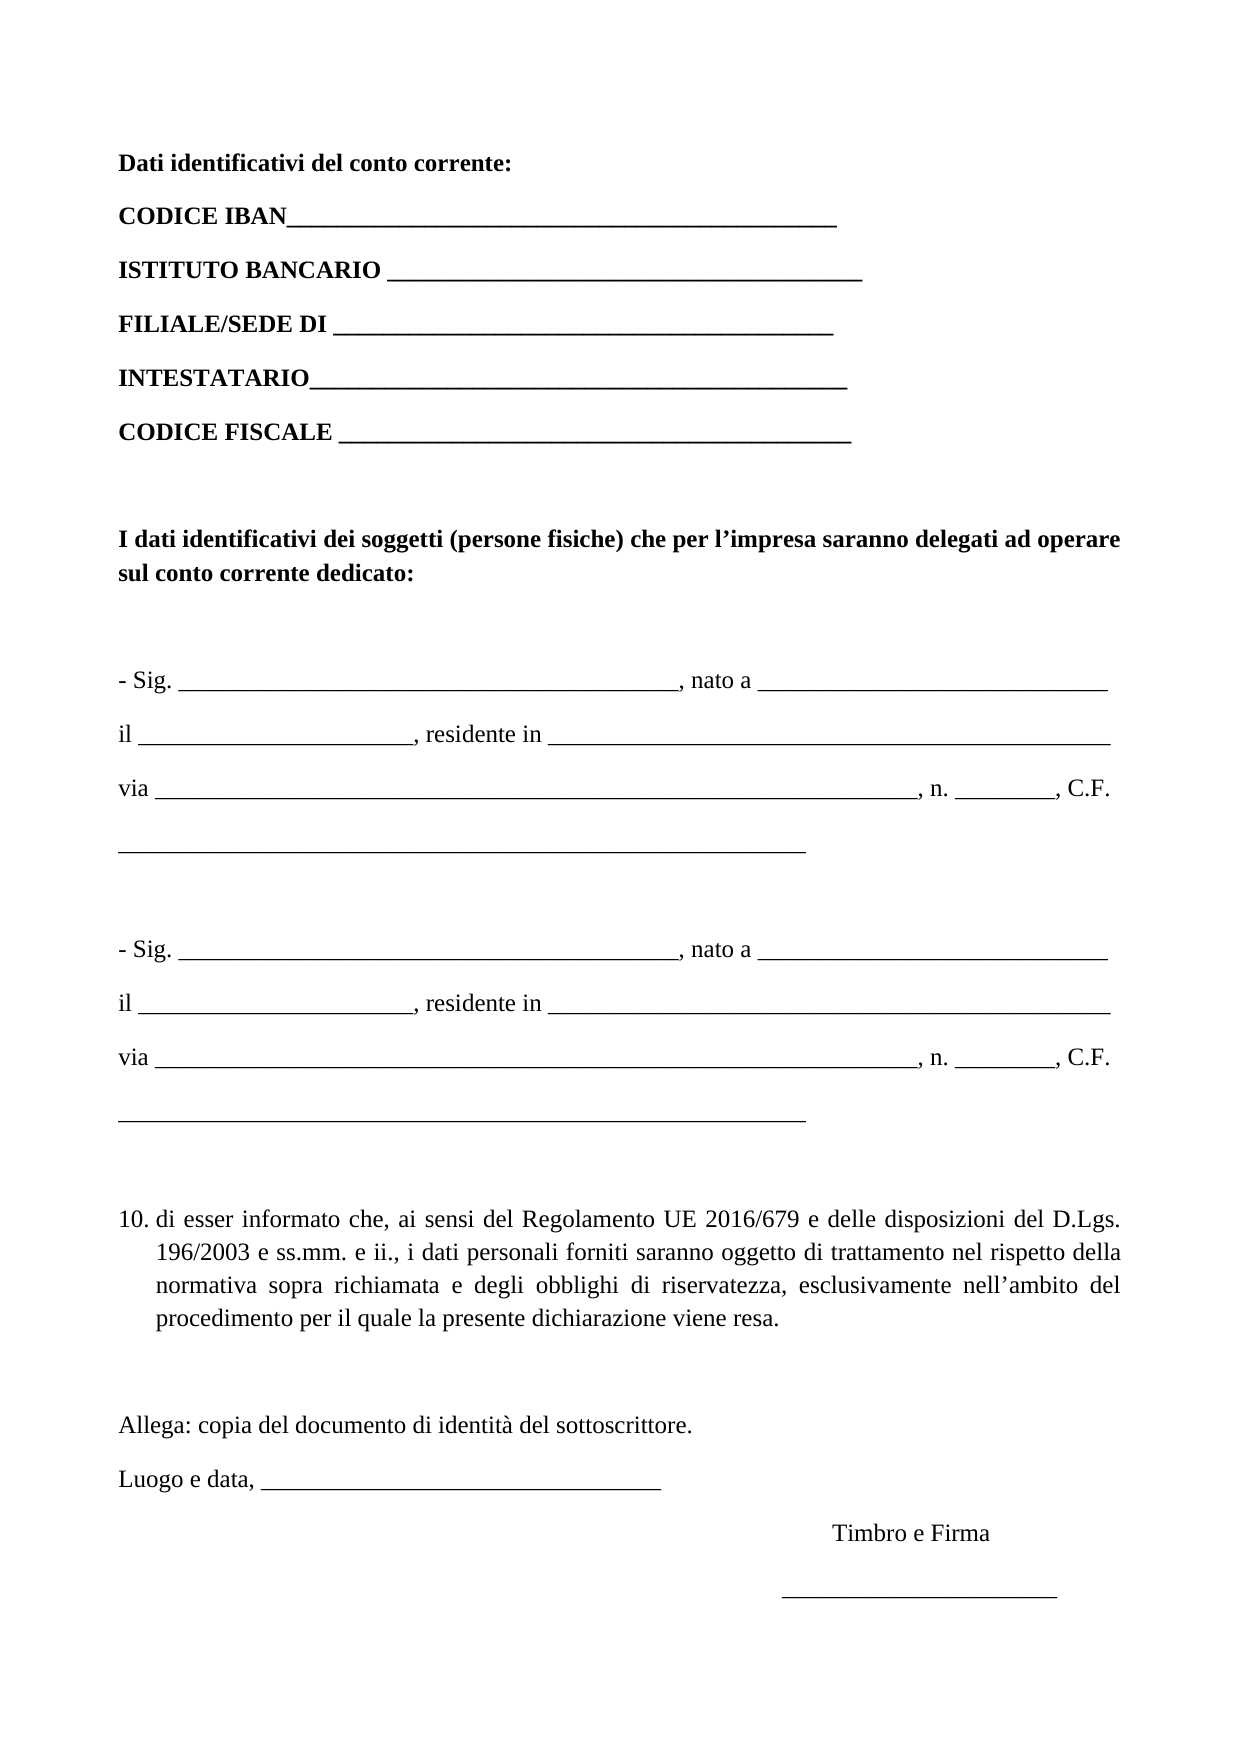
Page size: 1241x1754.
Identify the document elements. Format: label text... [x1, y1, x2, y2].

text via _____________________________________________________________, n. ________, C.F. [118, 1042, 1122, 1071]
text Dati identificativi del conto corrente: [118, 148, 1122, 176]
text INTESTATARIO___________________________________________ [118, 363, 1122, 392]
text _______________________________________________________ [118, 1096, 1122, 1125]
text ISTITUTO BANCARIO ______________________________________ [118, 255, 1122, 284]
text - Sig. ________________________________________, nato a ____________________________ [118, 934, 1122, 963]
text il ______________________, residente in _____________________________________________ [118, 719, 1122, 748]
text - Sig. ________________________________________, nato a ____________________________ [118, 665, 1122, 694]
text il ______________________, residente in _____________________________________________ [118, 988, 1122, 1017]
text Timbro e Firma [708, 1518, 1122, 1547]
text CODICE FISCALE _________________________________________ [118, 417, 1122, 446]
text FILIALE/SEDE DI ________________________________________ [118, 309, 1122, 338]
text CODICE IBAN____________________________________________ [118, 201, 1122, 230]
text Luogo e data, ________________________________ [118, 1464, 1122, 1493]
text _______________________________________________________ [118, 827, 1122, 856]
text ______________________ [708, 1572, 1122, 1601]
text I dati identificativi dei soggetti (persone fisiche) che per l’impresa saranno delegati ad operare sul conto corrente dedicato: [118, 524, 1122, 586]
list di esser informato che, ai sensi del Regolamento UE 2016/679 e delle disposizioni del D.Lgs. 196/2003 e ss.mm. e ii., i dati personali forniti saranno oggetto di trattamento nel rispetto della normativa sopra richiamata e degli obblighi di riservatezza, esclusivamente nell’ambito del procedimento per il quale la presente dichiarazione viene resa. [118, 1204, 1122, 1332]
text Allega: copia del documento di identità del sottoscrittore. [118, 1411, 1122, 1439]
text via _____________________________________________________________, n. ________, C.F. [118, 773, 1122, 802]
